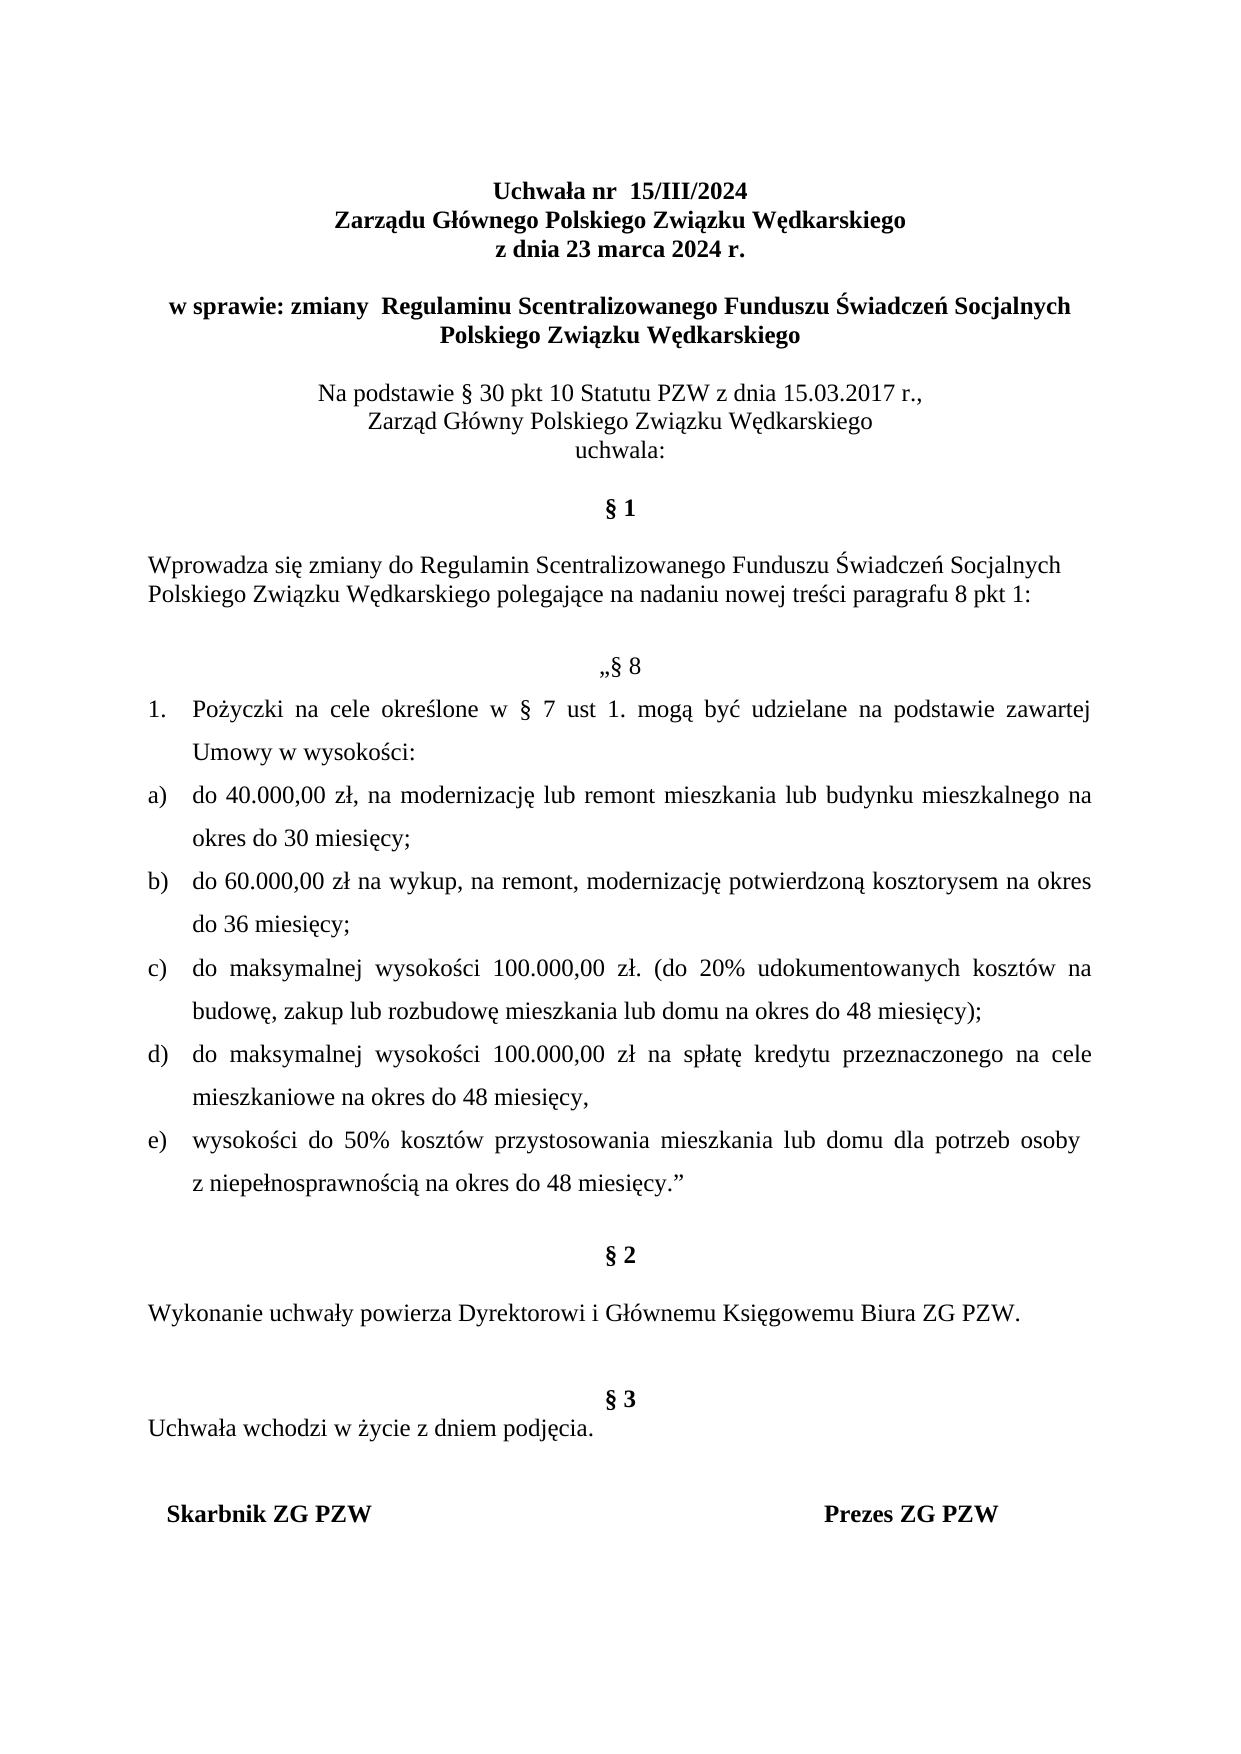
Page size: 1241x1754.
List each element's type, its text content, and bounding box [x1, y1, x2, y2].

text Zarząd Główny Polskiego Związku Wędkarskiego [148, 406, 1093, 435]
list do maksymalnej wysokości 100.000,00 zł na spłatę kredytu przeznaczonego na cele mieszkaniowe na okres do 48 miesięcy, [148, 1039, 1093, 1111]
list § 2 [148, 1240, 1093, 1269]
list do maksymalnej wysokości 100.000,00 zł. (do 20% udokumentowanych kosztów na budowę, zakup lub rozbudowę mieszkania lub domu na okres do 48 miesięcy); [148, 953, 1093, 1024]
text w sprawie: zmiany Regulaminu Scentralizowanego Funduszu Świadczeń Socjalnych Polskiego Związku Wędkarskiego [148, 291, 1093, 349]
text Uchwała wchodzi w życie z dniem podjęcia. [148, 1413, 1093, 1441]
text uchwala: [148, 435, 1093, 464]
text § 1 [148, 493, 1093, 521]
list wysokości do 50% kosztów przystosowania mieszkania lub domu dla potrzeb osoby z niepełnosprawnością na okres do 48 miesięcy.” [148, 1125, 1093, 1197]
text Wykonanie uchwały powierza Dyrektorowi i Głównemu Księgowemu Biura ZG PZW. [148, 1298, 1093, 1326]
list Pożyczki na cele określone w § 7 ust 1. mogą być udzielane na podstawie zawartej Umowy w wysokości: [148, 694, 1093, 766]
list do 40.000,00 zł, na modernizację lub remont mieszkania lub budynku mieszkalnego na okres do 30 miesięcy; [148, 780, 1093, 852]
list do 60.000,00 zł na wykup, na remont, modernizację potwierdzoną kosztorysem na okres do 36 miesięcy; [148, 866, 1093, 938]
text Uchwała nr 15/III/2024 [148, 176, 1093, 205]
text Zarządu Głównego Polskiego Związku Wędkarskiego [148, 205, 1093, 234]
text „§ 8 [148, 651, 1093, 679]
text Skarbnik ZG PZW Prezes ZG PZW [148, 1499, 1093, 1528]
text § 3 [148, 1384, 1093, 1413]
text Wprowadza się zmiany do Regulamin Scentralizowanego Funduszu Świadczeń Socjalnych Polskiego Związku Wędkarskiego polegające na nadaniu nowej treści paragrafu 8 pkt 1: [148, 550, 1093, 608]
text z dnia 23 marca 2024 r. [148, 234, 1093, 263]
text Na podstawie § 30 pkt 10 Statutu PZW z dnia 15.03.2017 r., [148, 378, 1093, 406]
